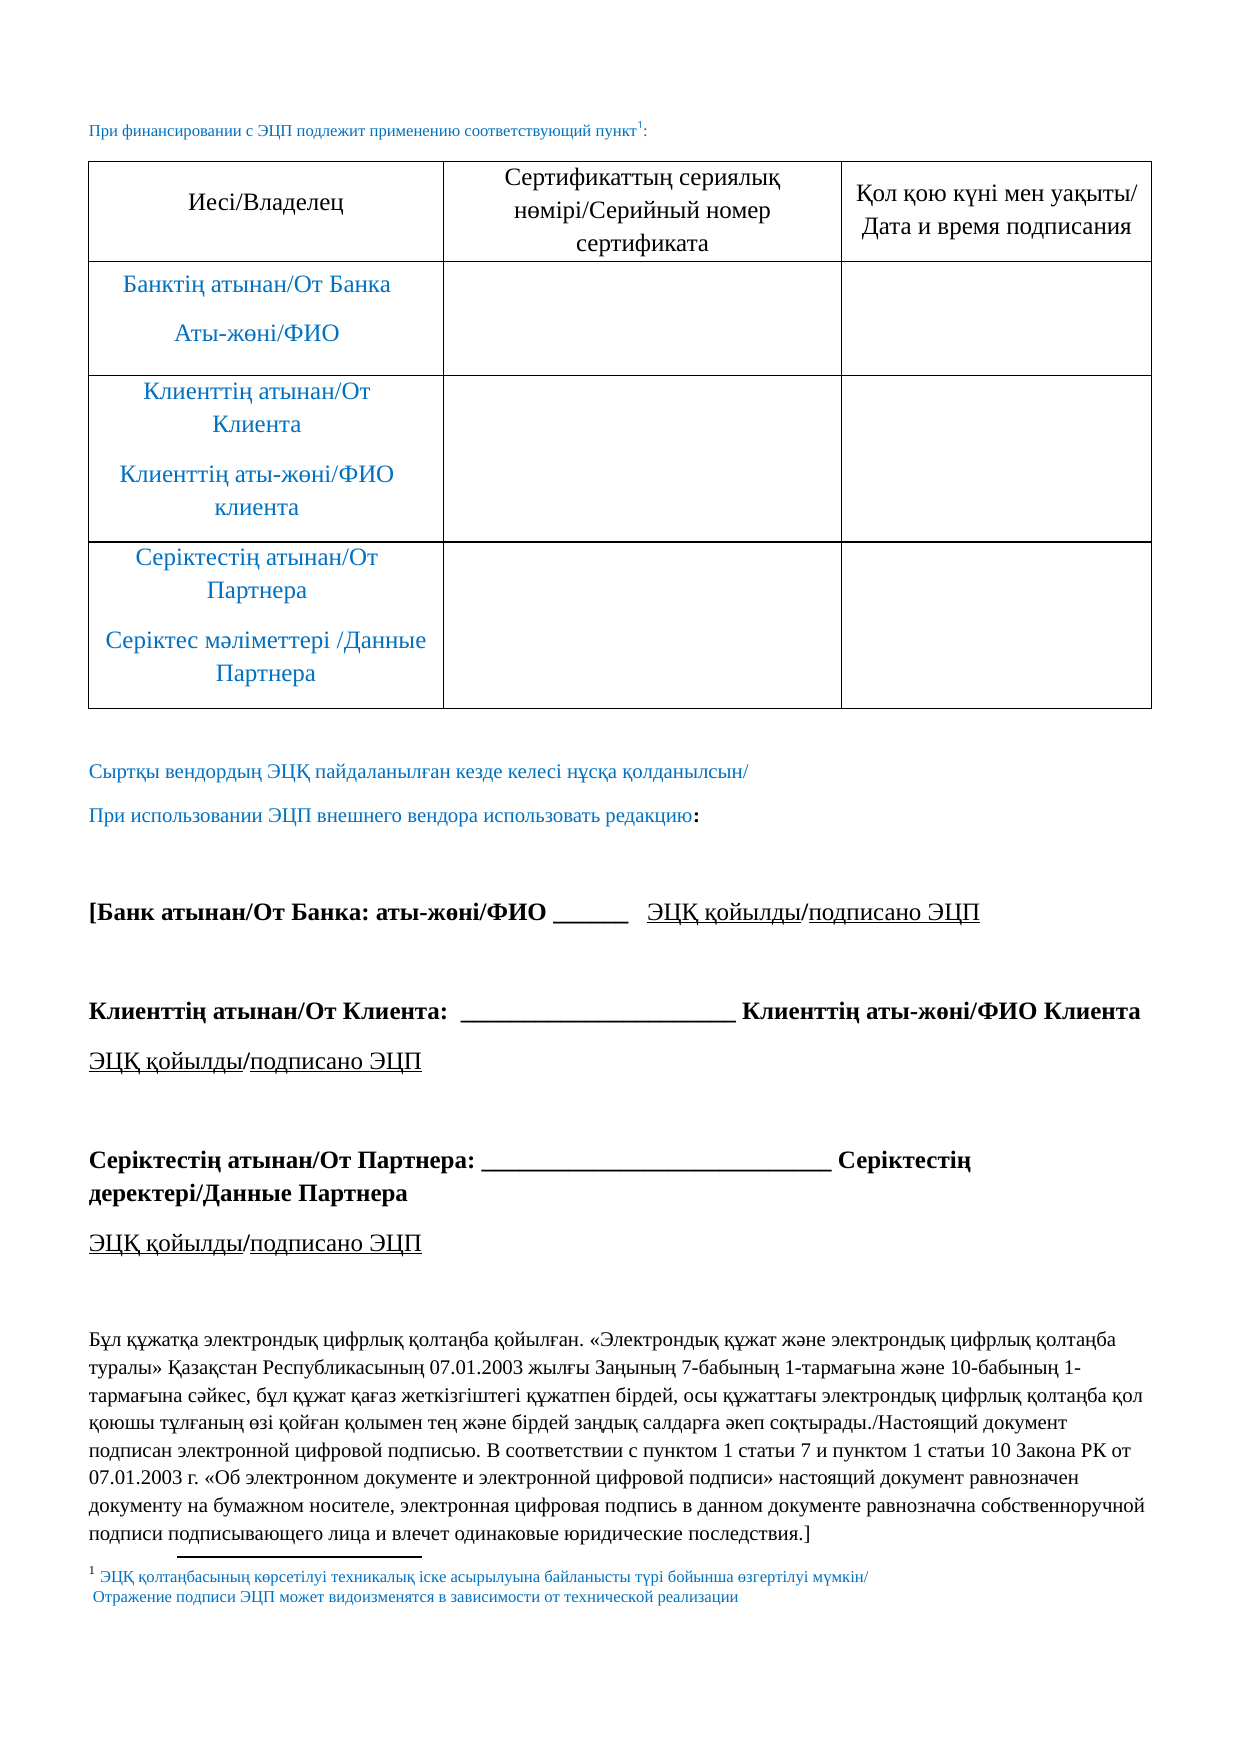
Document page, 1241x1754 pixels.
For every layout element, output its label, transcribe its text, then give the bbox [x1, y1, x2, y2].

text [Банк атынан/От Банка: аты-жөні/ФИО ______ ЭЦҚ қойылды/подписано ЭЦП [88, 897, 1152, 926]
table_cell [444, 376, 841, 541]
text Сыртқы вендордың ЭЦҚ пайдаланылған кезде келесі нұсқа қолданылсын/ [88, 758, 1152, 783]
table_cell [444, 262, 841, 375]
table_cell [842, 543, 1151, 708]
text Бұл құжатқа электрондық цифрлық қолтаңба қойылған. «Электрондық құжат және электрондық цифрлық қолтаңба туралы» Қазақстан Республикасының 07.01.2003 жылғы Заңының 7-бабының 1-тармағына және 10-бабының 1-тармағына сәйкес, бұл құжат қағаз жеткізгіштегі құжатпен бірдей, осы құжаттағы электрондық цифрлық қолтаңба қол қоюшы тұлғаның өзi қойған қолымен тең және бірдей заңдық салдарға әкеп соқтырады./Настоящий документ подписан электронной цифровой подписью. В соответствии с пунктом 1 статьи 7 и пунктом 1 статьи 10 Закона РК от 07.01.2003 г. «Об электронном документе и электронной цифровой подписи» настоящий документ равнозначен документу на бумажном носителе, электронная цифровая подпись в данном документе равнозначна собственноручной подписи подписывающего лица и влечет одинаковые юридические последствия.] [88, 1327, 1152, 1544]
text При использовании ЭЦП внешнего вендора использовать редакцию: [88, 803, 1152, 827]
table_header Қол қою күні мен уақыты/ Дата и время подписания [842, 162, 1151, 261]
table_cell Серіктестің атынан/От Партнера Серіктес мәліметтері /Данные Партнера [89, 543, 443, 708]
table_header Иесі/Владелец [89, 162, 443, 261]
text ЭЦҚ қойылды/подписано ЭЦП [88, 1228, 1152, 1257]
table_cell Банктің атынан/От Банка Аты-жөні/ФИО [89, 262, 443, 375]
table_cell [842, 262, 1151, 375]
text ЭЦҚ қойылды/подписано ЭЦП [88, 1046, 1152, 1074]
text При финансировании с ЭЦП подлежит применению соответствующий пункт: [88, 118, 1133, 141]
text Клиенттің атынан/От Клиента: ______________________ Клиенттің аты-жөні/ФИО Клиента [88, 996, 1152, 1025]
table_cell [444, 543, 841, 708]
table_header Сертификаттың сериялық нөмірі/Серийный номер сертификата [444, 162, 841, 261]
table_cell Клиенттің атынан/От Клиента Клиенттің аты-жөні/ФИО клиента [89, 376, 443, 541]
table_cell [842, 376, 1151, 541]
text Серіктестің атынан/От Партнера: ____________________________ Серіктестің деректері/Данные Партнера [88, 1145, 1152, 1207]
